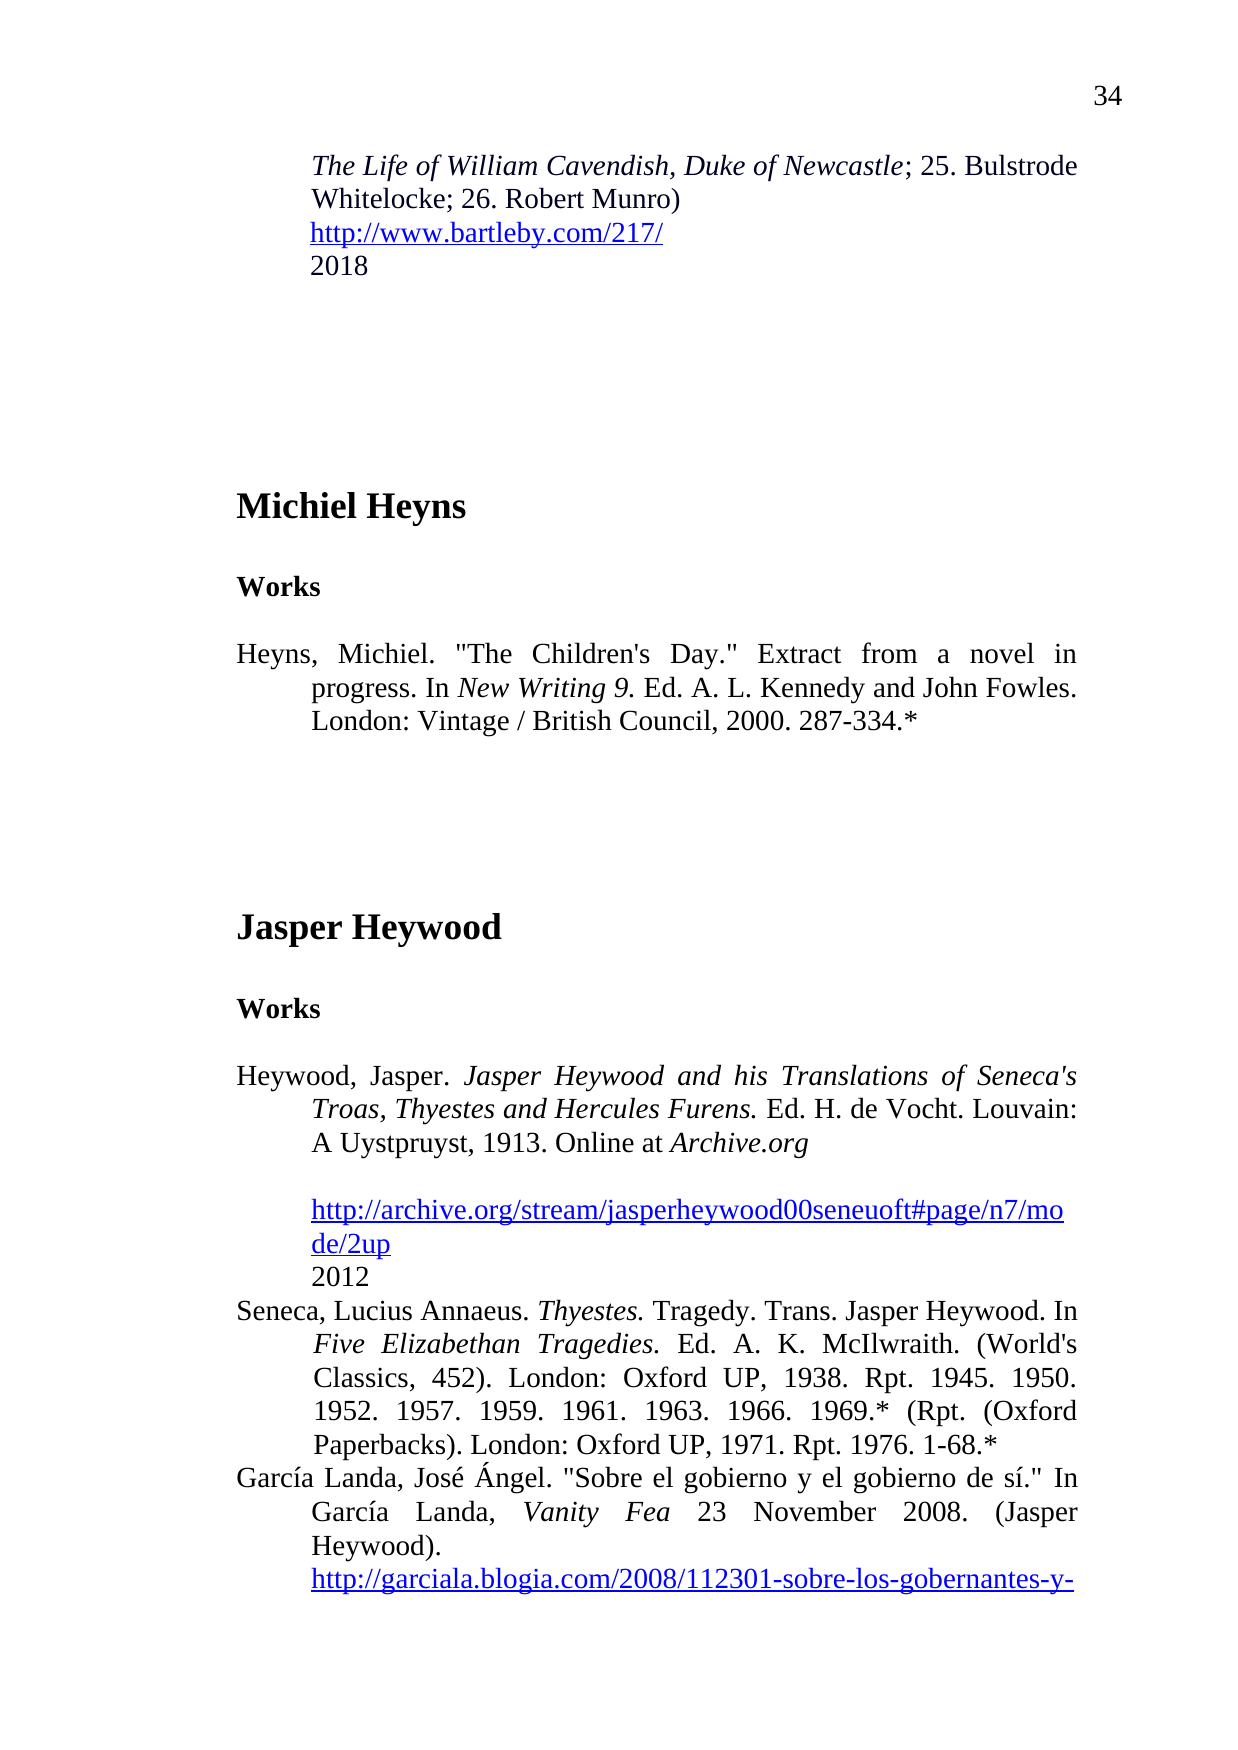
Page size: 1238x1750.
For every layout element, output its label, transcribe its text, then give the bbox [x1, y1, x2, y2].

subtitle Jasper Heywood [236, 905, 1078, 948]
subtitle Works [236, 991, 1078, 1024]
text Heywood, Jasper. Jasper Heywood and his Translations of Seneca's Troas, Thyestes and Hercules Furens. Ed. H. de Vocht. Louvain: A Uystpruyst, 1913. Online at Archive.org [236, 1058, 1078, 1159]
text García Landa, José Ángel. "Sobre el gobierno y el gobierno de sí." In García Landa, Vanity Fea 23 November 2008. (Jasper Heywood). [236, 1461, 1078, 1561]
text Seneca, Lucius Annaeus. Thyestes. Tragedy. Trans. Jasper Heywood. In Five Elizabethan Tragedies. Ed. A. K. McIlwraith. (World's Classics, 452). London: Oxford UP, 1938. Rpt. 1945. 1950. 1952. 1957. 1959. 1961. 1963. 1966. 1969.* (Rpt. (Oxford Paperbacks). London: Oxford UP, 1971. Rpt. 1976. 1-68.* [236, 1293, 1078, 1461]
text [236, 148, 1078, 215]
text 2018 [310, 248, 1078, 282]
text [236, 1561, 1078, 1595]
text Heyns, Michiel. "The Children's Day." Extract from a novel in progress. In New Writing 9. Ed. A. L. Kennedy and John Fowles. London: Vintage / British Council, 2000. 287-334.* [236, 636, 1078, 737]
text http://archive.org/stream/jasperheywood00seneuoft#page/n7/mode/2up [236, 1159, 1078, 1259]
text Michiel Heyns [236, 483, 1078, 526]
text Works [236, 569, 1078, 603]
text 2012 [236, 1259, 1078, 1293]
text http://www.bartleby.com/217/ [310, 215, 1078, 248]
